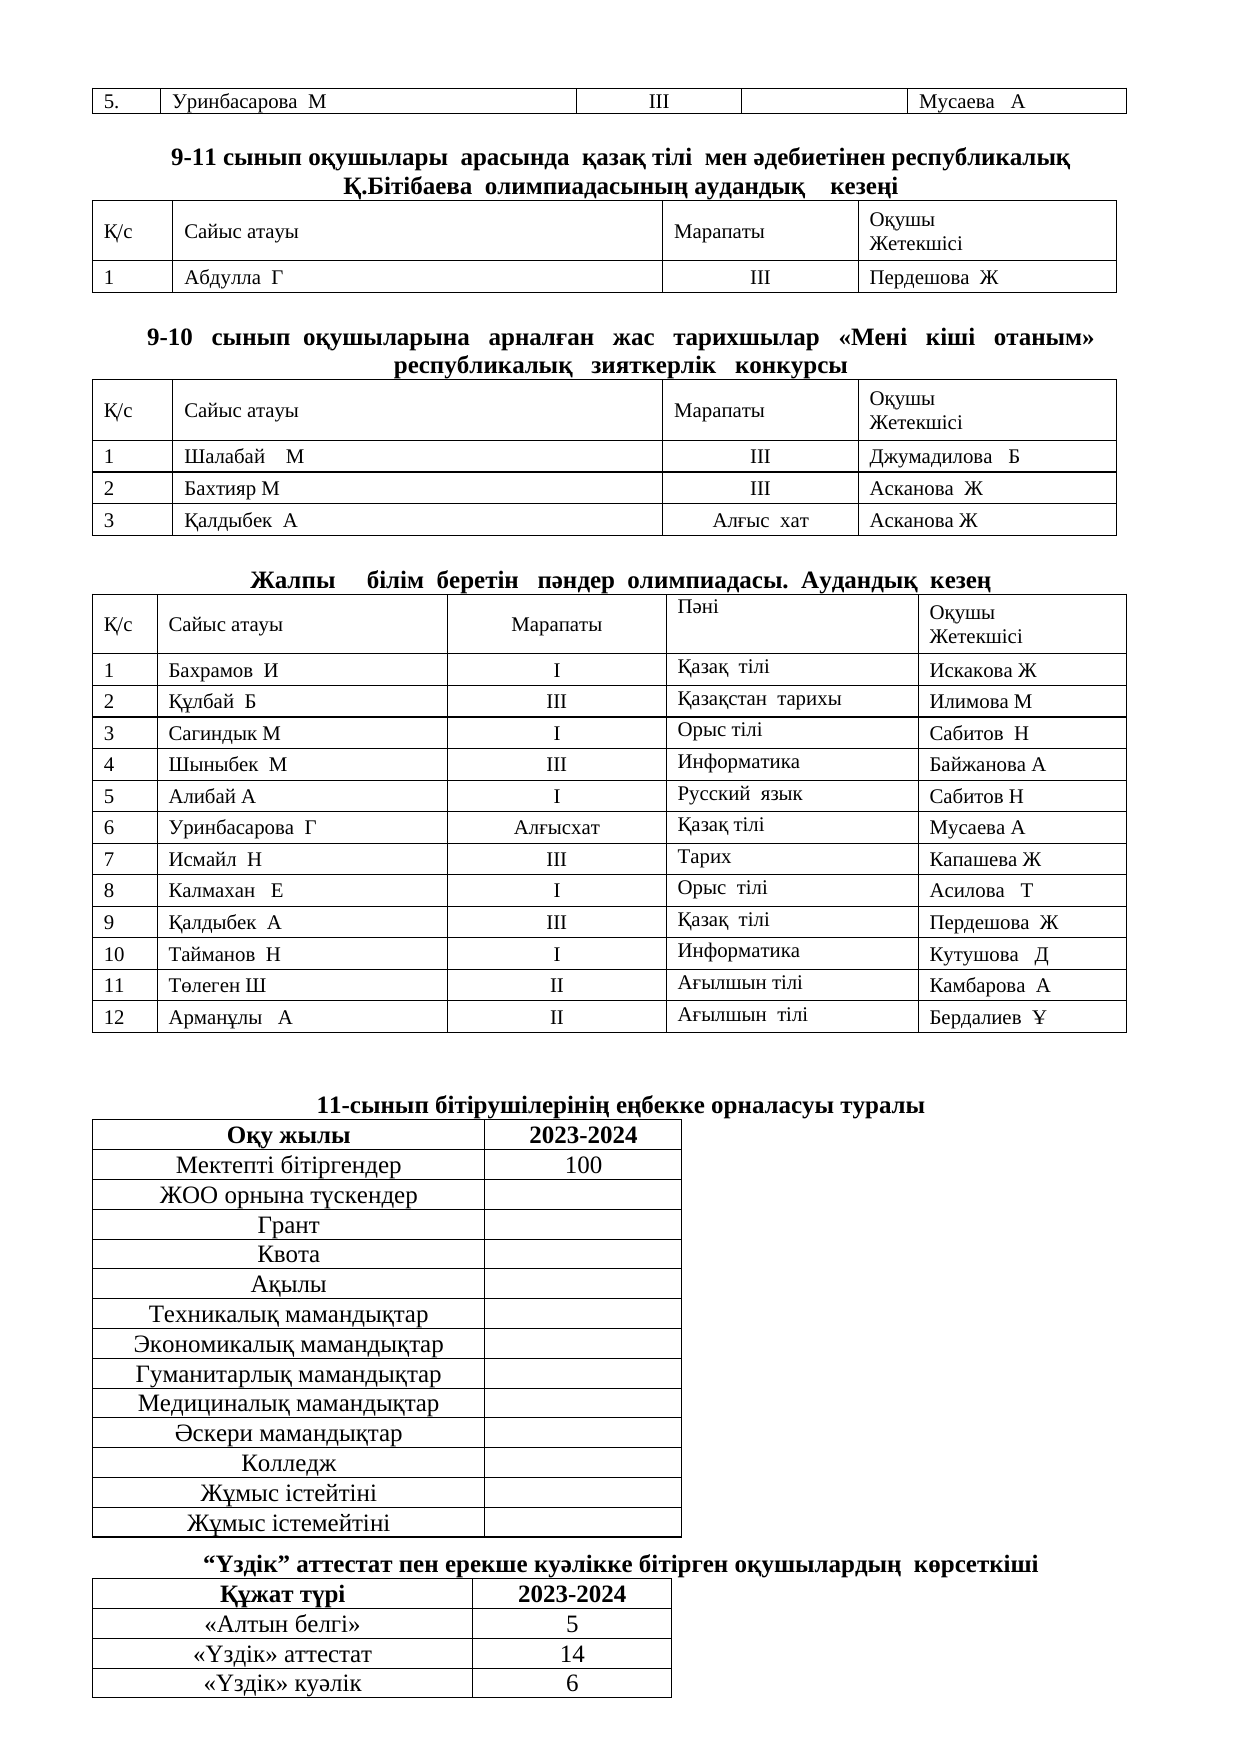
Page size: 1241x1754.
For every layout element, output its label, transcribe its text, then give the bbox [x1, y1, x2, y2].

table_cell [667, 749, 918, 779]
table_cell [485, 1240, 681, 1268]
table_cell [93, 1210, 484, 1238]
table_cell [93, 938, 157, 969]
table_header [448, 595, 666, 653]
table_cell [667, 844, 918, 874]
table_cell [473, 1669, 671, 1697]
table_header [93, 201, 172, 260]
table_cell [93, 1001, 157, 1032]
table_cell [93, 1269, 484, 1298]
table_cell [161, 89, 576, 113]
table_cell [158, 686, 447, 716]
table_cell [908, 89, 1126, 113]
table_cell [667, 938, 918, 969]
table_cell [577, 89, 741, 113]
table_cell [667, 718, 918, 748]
text 9-10 сынып оқушыларына арналған жас тарихшылар «Мені кіші отаным» республикалық зияткерлік конкурсы [103, 322, 1138, 379]
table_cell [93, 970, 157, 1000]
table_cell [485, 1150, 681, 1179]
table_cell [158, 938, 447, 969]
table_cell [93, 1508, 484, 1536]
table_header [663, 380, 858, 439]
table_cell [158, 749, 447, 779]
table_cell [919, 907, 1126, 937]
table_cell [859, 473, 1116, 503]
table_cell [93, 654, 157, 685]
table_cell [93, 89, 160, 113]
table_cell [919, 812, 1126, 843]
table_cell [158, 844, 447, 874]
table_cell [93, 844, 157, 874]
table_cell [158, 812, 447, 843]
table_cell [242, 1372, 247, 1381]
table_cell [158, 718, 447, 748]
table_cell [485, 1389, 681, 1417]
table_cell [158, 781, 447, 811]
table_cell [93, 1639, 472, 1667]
text Жалпы білім беретін пәндер олимпиадасы. Аудандық кезең [103, 565, 1138, 593]
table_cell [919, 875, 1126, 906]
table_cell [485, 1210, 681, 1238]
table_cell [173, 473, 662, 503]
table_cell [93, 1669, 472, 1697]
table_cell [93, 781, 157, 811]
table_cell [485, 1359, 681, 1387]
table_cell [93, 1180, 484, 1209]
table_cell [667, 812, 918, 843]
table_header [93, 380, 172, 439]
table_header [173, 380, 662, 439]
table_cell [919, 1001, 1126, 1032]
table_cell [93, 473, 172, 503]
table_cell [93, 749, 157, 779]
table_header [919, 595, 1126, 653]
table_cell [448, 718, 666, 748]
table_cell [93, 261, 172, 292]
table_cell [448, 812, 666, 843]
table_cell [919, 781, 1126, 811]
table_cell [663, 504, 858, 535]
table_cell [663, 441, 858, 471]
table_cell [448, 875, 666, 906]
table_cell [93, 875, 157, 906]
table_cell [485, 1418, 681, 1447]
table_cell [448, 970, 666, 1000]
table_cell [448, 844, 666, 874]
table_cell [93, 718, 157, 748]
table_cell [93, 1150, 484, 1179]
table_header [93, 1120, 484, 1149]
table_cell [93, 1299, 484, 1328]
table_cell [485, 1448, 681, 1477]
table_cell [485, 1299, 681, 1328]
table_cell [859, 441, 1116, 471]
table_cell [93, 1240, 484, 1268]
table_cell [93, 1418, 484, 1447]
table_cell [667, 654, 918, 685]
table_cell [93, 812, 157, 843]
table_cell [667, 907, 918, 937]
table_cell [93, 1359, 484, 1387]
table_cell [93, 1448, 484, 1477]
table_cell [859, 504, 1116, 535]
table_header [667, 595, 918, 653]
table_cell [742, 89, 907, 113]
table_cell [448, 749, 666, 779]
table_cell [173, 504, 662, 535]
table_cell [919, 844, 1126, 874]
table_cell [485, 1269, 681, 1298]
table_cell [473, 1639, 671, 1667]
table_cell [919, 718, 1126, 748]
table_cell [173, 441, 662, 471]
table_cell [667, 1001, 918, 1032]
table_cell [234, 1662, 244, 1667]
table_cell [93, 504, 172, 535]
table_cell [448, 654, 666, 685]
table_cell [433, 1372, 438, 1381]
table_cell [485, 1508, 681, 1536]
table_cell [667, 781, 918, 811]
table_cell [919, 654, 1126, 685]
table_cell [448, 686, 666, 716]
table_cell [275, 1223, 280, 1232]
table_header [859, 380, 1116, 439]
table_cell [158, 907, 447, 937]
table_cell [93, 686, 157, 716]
text 11-сынып бітірушілерінің еңбекке орналасуы туралы [103, 1091, 1138, 1119]
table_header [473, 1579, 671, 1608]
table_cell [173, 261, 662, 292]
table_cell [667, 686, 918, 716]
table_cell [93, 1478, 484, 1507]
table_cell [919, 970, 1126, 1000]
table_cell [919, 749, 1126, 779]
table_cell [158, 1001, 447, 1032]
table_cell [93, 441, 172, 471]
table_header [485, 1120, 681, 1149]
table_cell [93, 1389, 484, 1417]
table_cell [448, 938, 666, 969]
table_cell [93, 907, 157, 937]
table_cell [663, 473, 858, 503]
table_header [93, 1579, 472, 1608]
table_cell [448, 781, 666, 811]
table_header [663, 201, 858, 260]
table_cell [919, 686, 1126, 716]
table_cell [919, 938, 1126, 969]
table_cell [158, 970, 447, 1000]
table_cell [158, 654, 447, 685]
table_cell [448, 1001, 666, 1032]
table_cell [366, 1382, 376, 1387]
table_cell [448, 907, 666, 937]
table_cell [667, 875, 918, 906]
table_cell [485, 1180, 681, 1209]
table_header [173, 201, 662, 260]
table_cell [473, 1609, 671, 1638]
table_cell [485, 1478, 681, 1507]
text 9-11 сынып оқушылары арасында қазақ тілі мен әдебиетінен республикалық Қ.Бітібаева олимпиадасының аудандық кезеңі [103, 142, 1138, 200]
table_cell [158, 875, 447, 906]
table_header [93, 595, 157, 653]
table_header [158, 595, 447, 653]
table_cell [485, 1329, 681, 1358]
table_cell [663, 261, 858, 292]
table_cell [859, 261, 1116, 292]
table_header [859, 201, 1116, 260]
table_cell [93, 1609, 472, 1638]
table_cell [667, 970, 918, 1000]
text “Үздік” аттестат пен ерекше куәлікке бітірген оқушылардың көрсеткіші [103, 1549, 1138, 1578]
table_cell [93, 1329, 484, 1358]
